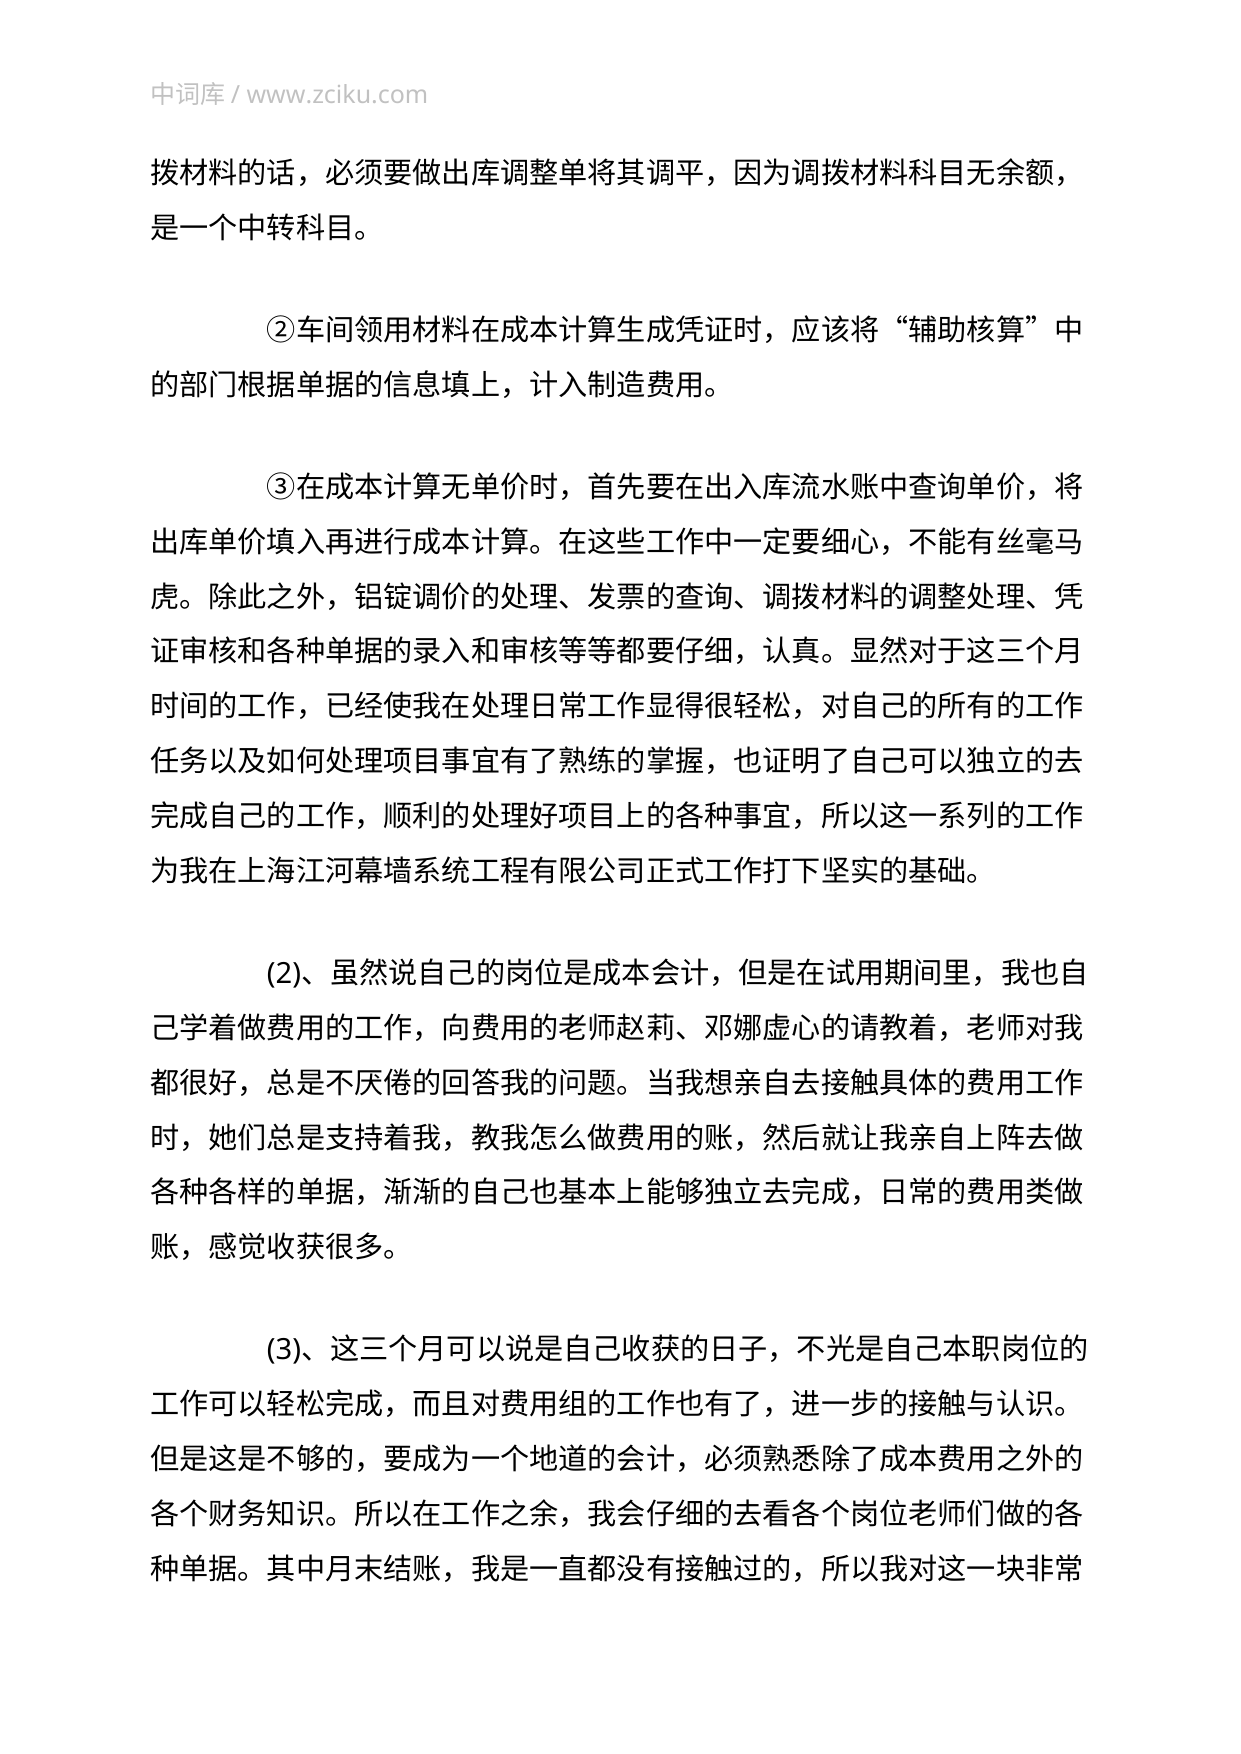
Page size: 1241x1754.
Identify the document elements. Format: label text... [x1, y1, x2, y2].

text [150, 150, 1090, 247]
text ②车间领用材料在成本计算生成凭证时，应该将“辅助核算”中的部门根据单据的信息填上，计入制造费用。 [150, 307, 1090, 404]
text ③在成本计算无单价时，首先要在出入库流水账中查询单价，将出库单价填入再进行成本计算。在这些工作中一定要细心，不能有丝毫马虎。除此之外，铝锭调价的处理、发票的查询、调拨材料的调整处理、凭证审核和各种单据的录入和审核等等都要仔细，认真。显然对于这三个月时间的工作，已经使我在处理日常工作显得很轻松，对自己的所有的工作任务以及如何处理项目事宜有了熟练的掌握，也证明了自己可以独立的去完成自己的工作，顺利的处理好项目上的各种事宜，所以这一系列的工作为我在上海江河幕墙系统工程有限公司正式工作打下坚实的基础。 [150, 463, 1090, 890]
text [150, 1326, 1090, 1588]
text (2)、虽然说自己的岗位是成本会计，但是在试用期间里，我也自己学着做费用的工作，向费用的老师赵莉、邓娜虚心的请教着，老师对我都很好，总是不厌倦的回答我的问题。当我想亲自去接触具体的费用工作时，她们总是支持着我，教我怎么做费用的账，然后就让我亲自上阵去做各种各样的单据，渐渐的自己也基本上能够独立去完成，日常的费用类做账，感觉收获很多。 [150, 949, 1090, 1266]
